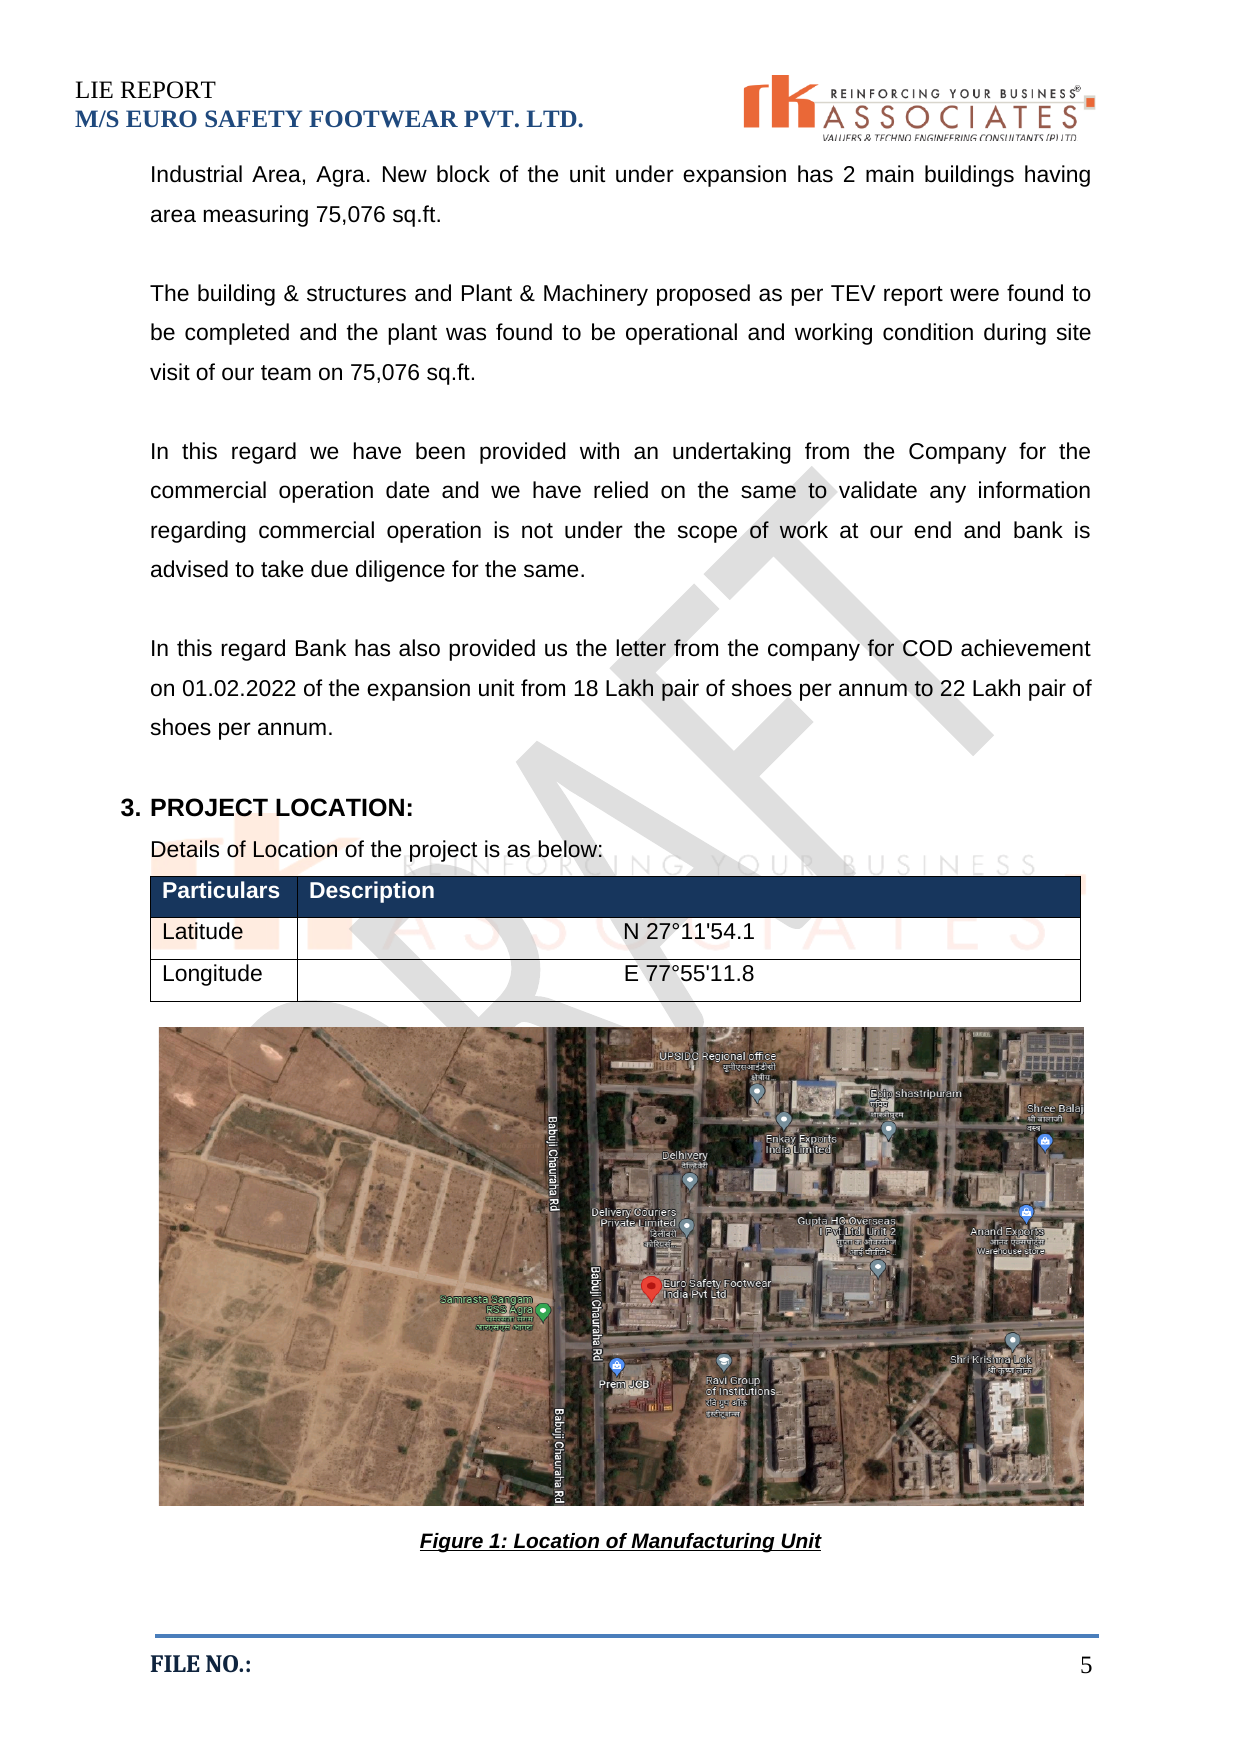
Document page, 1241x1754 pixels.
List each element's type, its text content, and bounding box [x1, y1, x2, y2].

table_header Particulars [151, 877, 297, 917]
table_cell E 77°55'11.8 [298, 960, 1080, 1001]
table_cell N 27°11'54.1 [298, 918, 1080, 959]
text The building & structures and Plant & Machinery proposed as per TEV report were found to be completed and the plant was found to be operational and working condition during site visit of our team on 75,076 sq.ft. [150, 280, 1092, 385]
table_header Description [298, 877, 1080, 917]
text Details of Location of the project is as below: [150, 836, 1092, 862]
text Figure 1: Location of Manufacturing Unit [150, 1529, 1092, 1553]
table_cell Latitude [151, 918, 297, 959]
table_cell Longitude [151, 960, 297, 1001]
list PROJECT LOCATION: [120, 793, 1092, 822]
text In this regard Bank has also provided us the letter from the company for COD achievement on 01.02.2022 of the expansion unit from 18 Lakh pair of shoes per annum to 22 Lakh pair of shoes per annum. [150, 635, 1092, 740]
picture [742, 75, 1095, 141]
text In this regard we have been provided with an undertaking from the Company for the commercial operation date and we have relied on the same to validate any information regarding commercial operation is not under the scope of work at our end and bank is advised to take due diligence for the same. [150, 438, 1092, 582]
